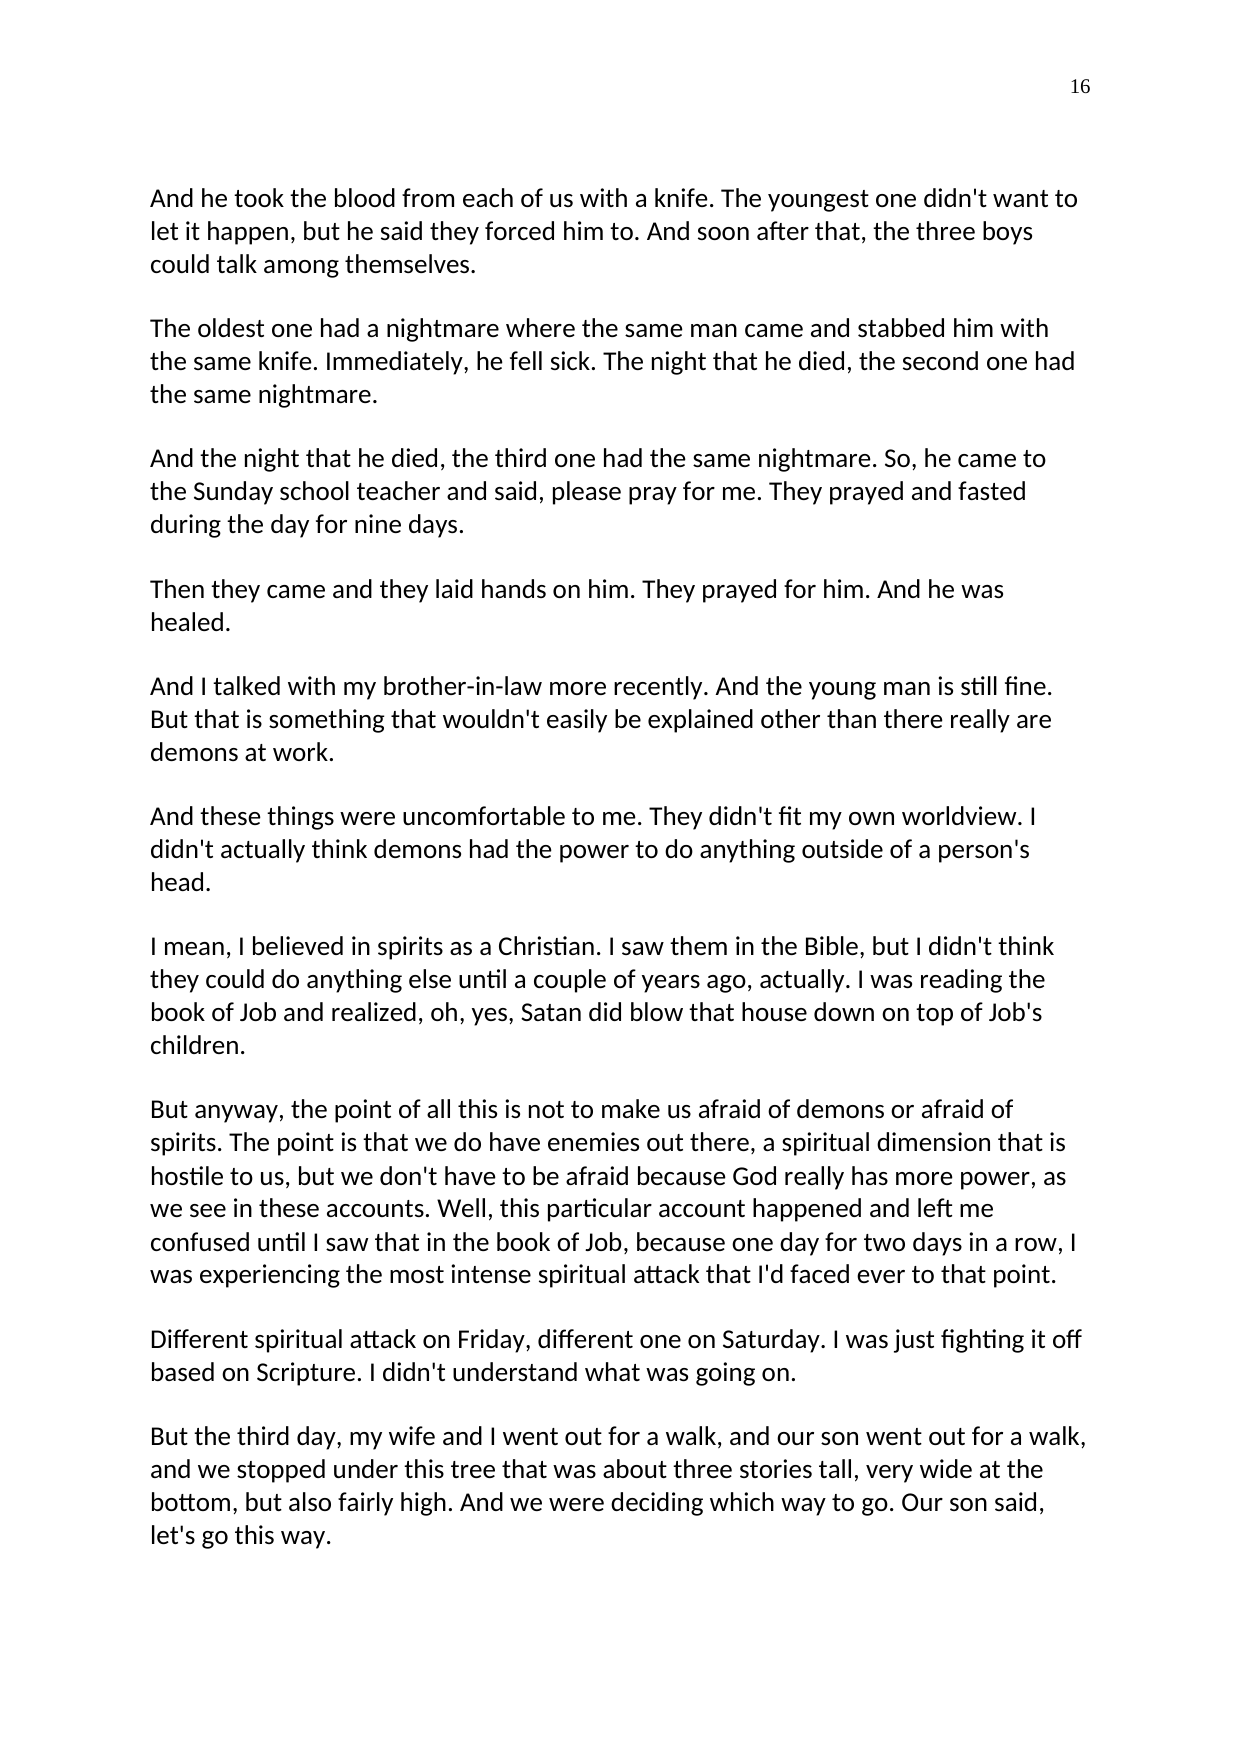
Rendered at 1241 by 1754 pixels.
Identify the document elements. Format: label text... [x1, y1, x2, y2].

text And these things were uncomfortable to me. They didn't fit my own worldview. I didn't actually think demons had the power to do anything outside of a person's head. [150, 799, 1090, 898]
text And I talked with my brother-in-law more recently. And the young man is still fine. But that is something that wouldn't easily be explained other than there really are demons at work. [150, 669, 1090, 768]
text But the third day, my wife and I went out for a walk, and our son went out for a walk, and we stopped under this tree that was about three stories tall, very wide at the bottom, but also fairly high. And we were deciding which way to go. Our son said, let's go this way. [150, 1419, 1090, 1551]
text Then they came and they laid hands on him. They prayed for him. And he was healed. [150, 572, 1090, 638]
text Different spiritual attack on Friday, different one on Saturday. I was just fighting it off based on Scripture. I didn't understand what was going on. [150, 1322, 1090, 1388]
text And the night that he died, the third one had the same nightmare. So, he came to the Sunday school teacher and said, please pray for me. They prayed and fasted during the day for nine days. [150, 442, 1090, 541]
text But anyway, the point of all this is not to make us afraid of demons or afraid of spirits. The point is that we do have enemies out there, a spiritual dimension that is hostile to us, but we don't have to be afraid because God really has more power, as we see in these accounts. Well, this particular account happened and left me confused until I saw that in the book of Job, because one day for two days in a row, I was experiencing the most intense spiritual attack that I'd faced ever to that point. [150, 1093, 1090, 1291]
text And he took the blood from each of us with a knife. The youngest one didn't want to let it happen, but he said they forced him to. And soon after that, the three boys could talk among themselves. [150, 181, 1090, 280]
text The oldest one had a nightmare where the same man came and stabbed him with the same knife. Immediately, he fell sick. The night that he died, the second one had the same nightmare. [150, 311, 1090, 410]
text I mean, I believed in spirits as a Christian. I saw them in the Bible, but I didn't think they could do anything else until a couple of years ago, actually. I was reading the book of Job and realized, oh, yes, Satan did blow that house down on top of Job's children. [150, 929, 1090, 1061]
